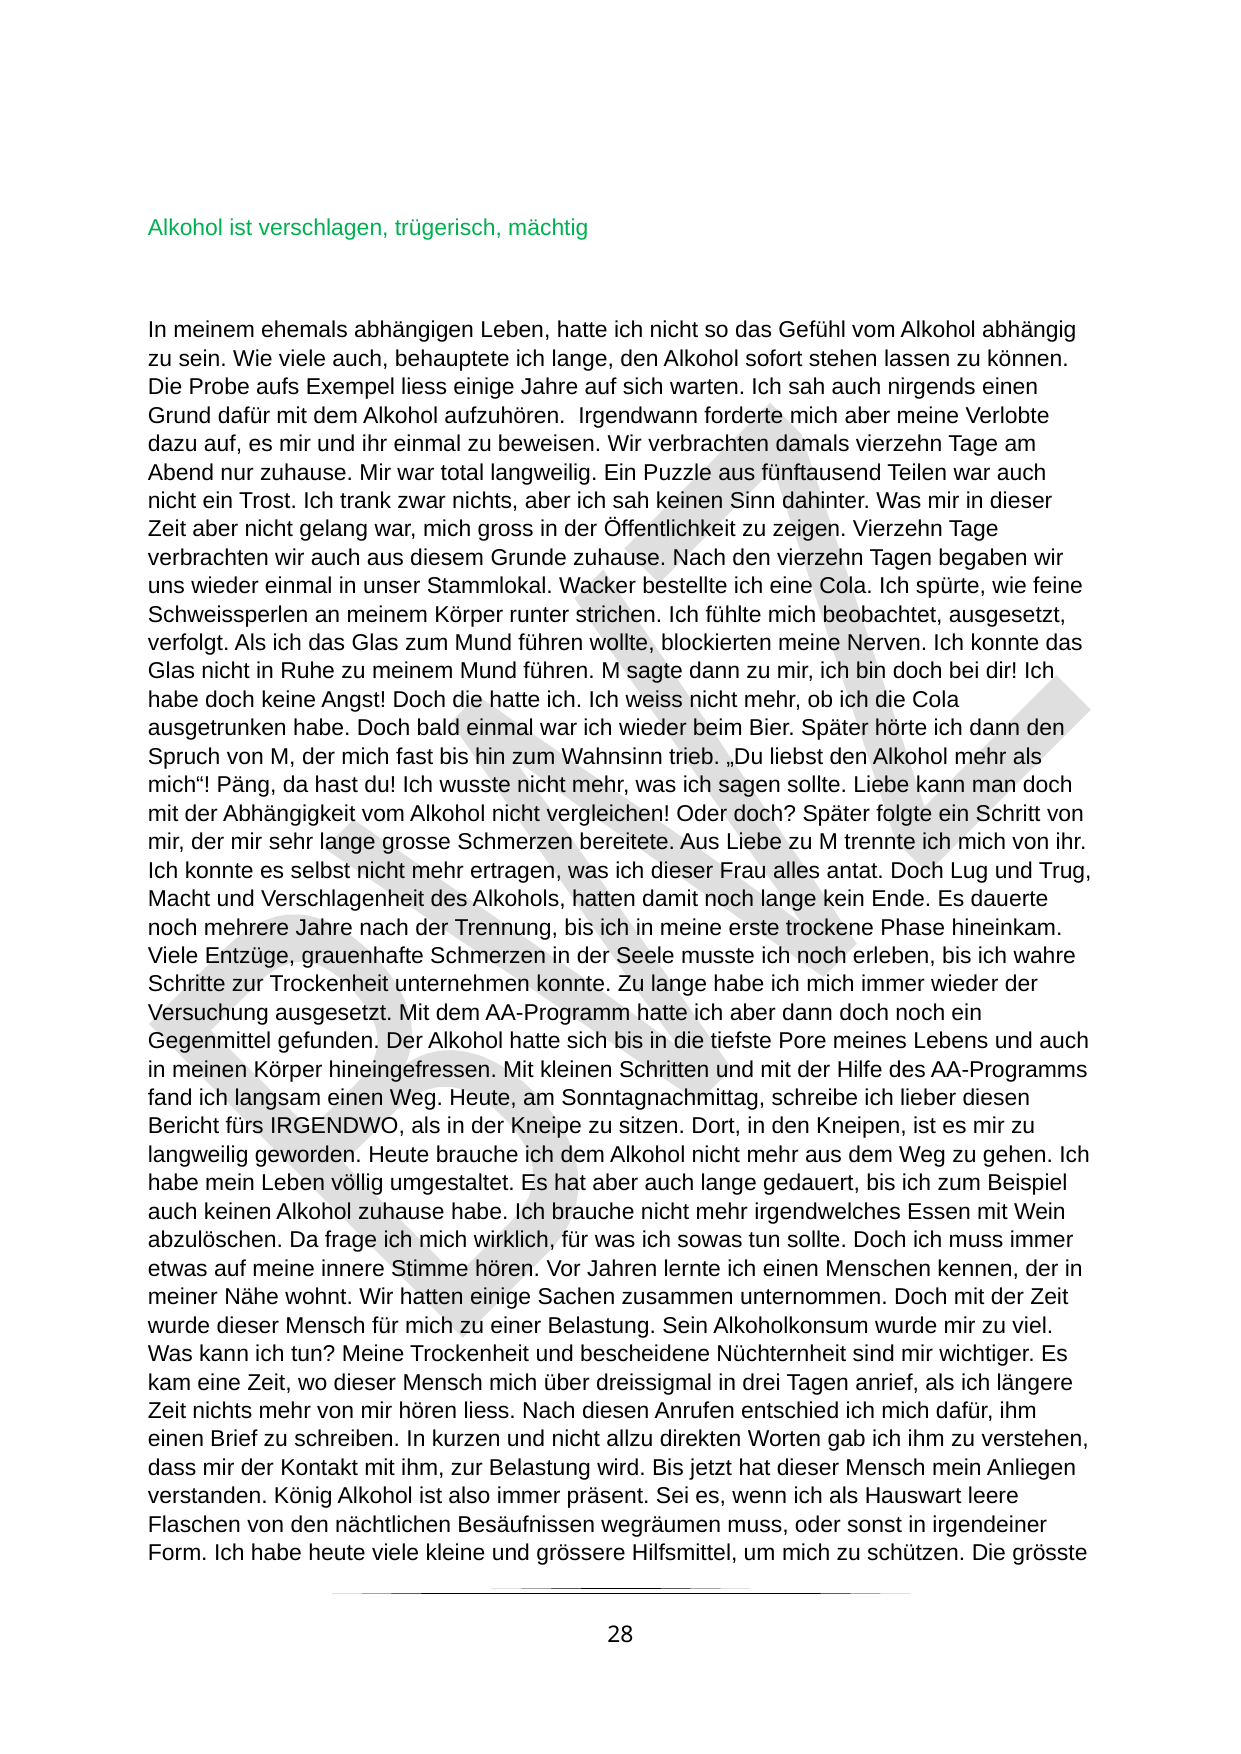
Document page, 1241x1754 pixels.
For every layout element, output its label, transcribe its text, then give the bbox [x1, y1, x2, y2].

text Alkohol ist verschlagen, trügerisch, mächtig [148, 213, 1093, 240]
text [148, 316, 1093, 1565]
